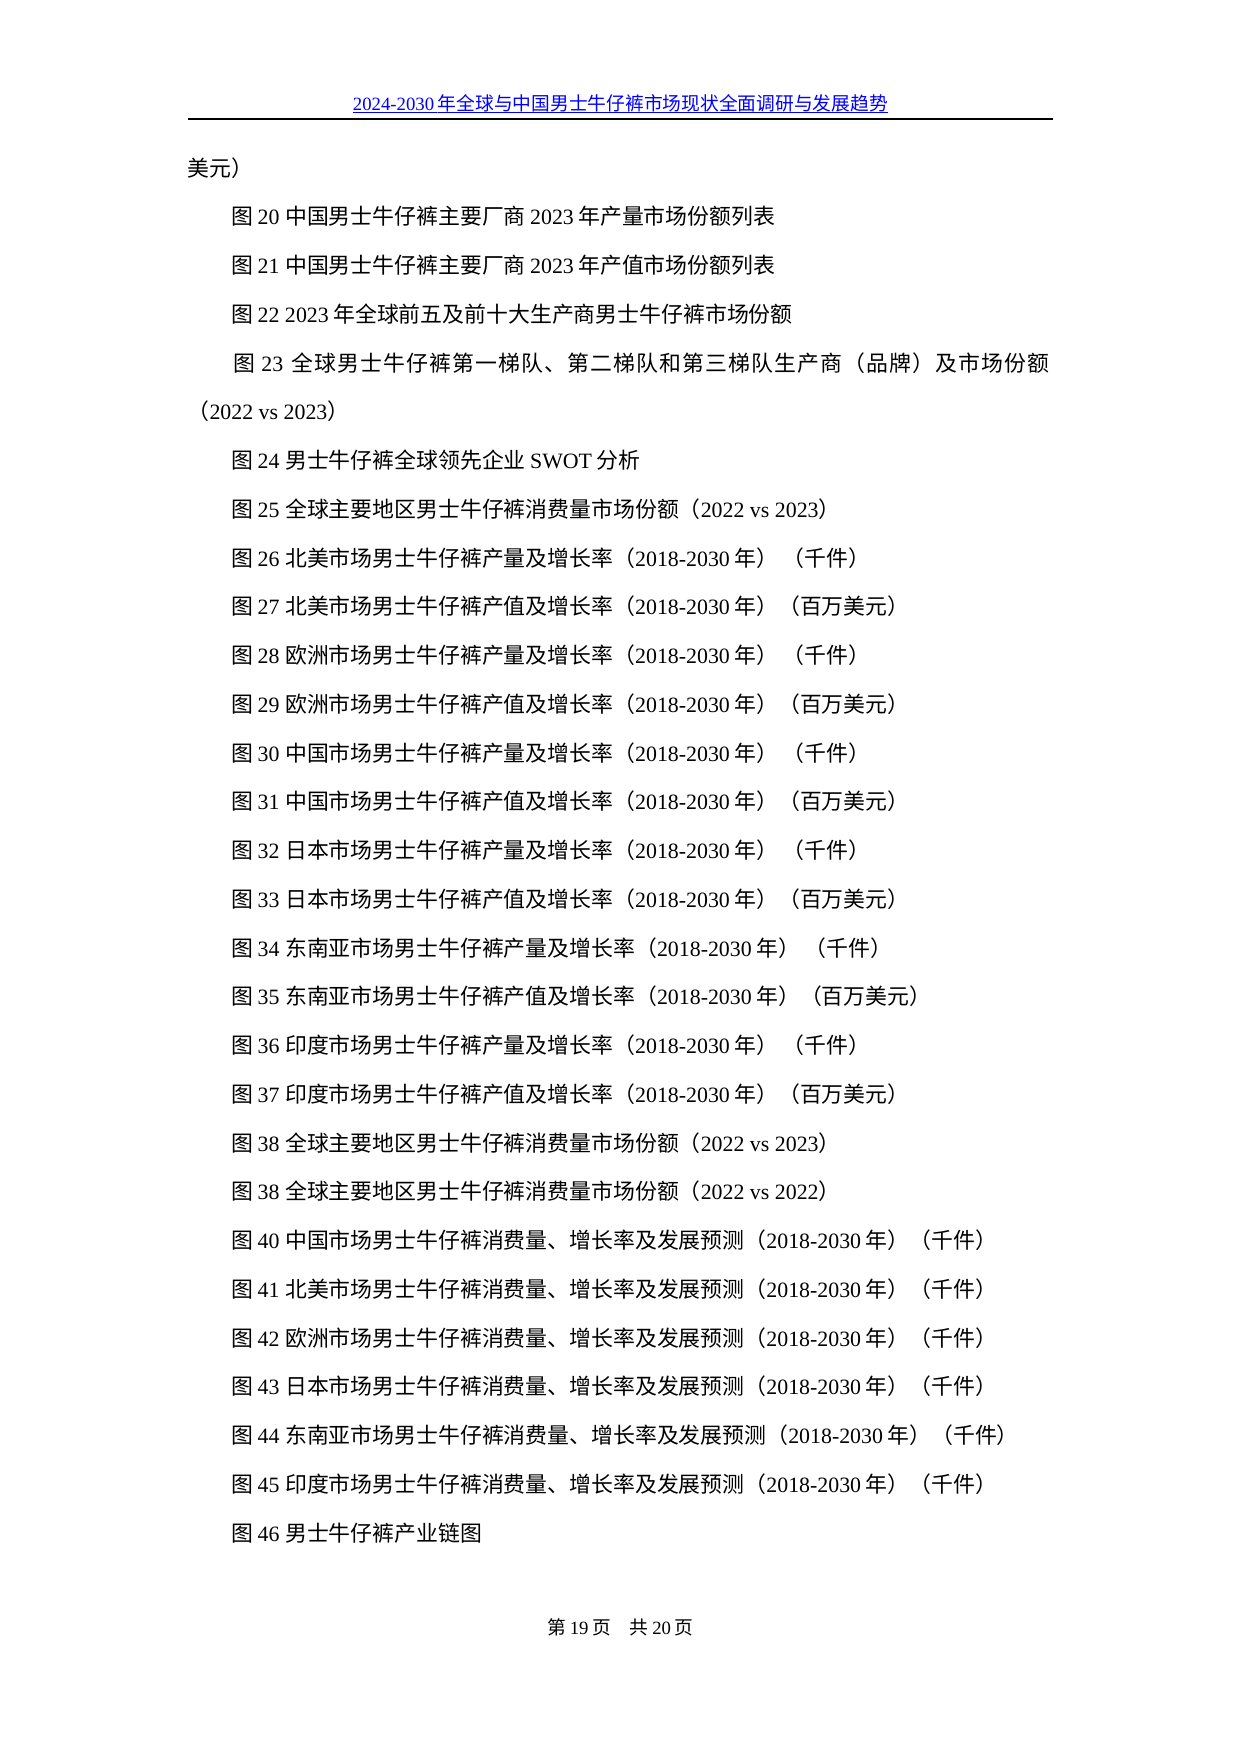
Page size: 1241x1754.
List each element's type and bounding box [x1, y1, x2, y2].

text [187, 150, 1053, 1548]
